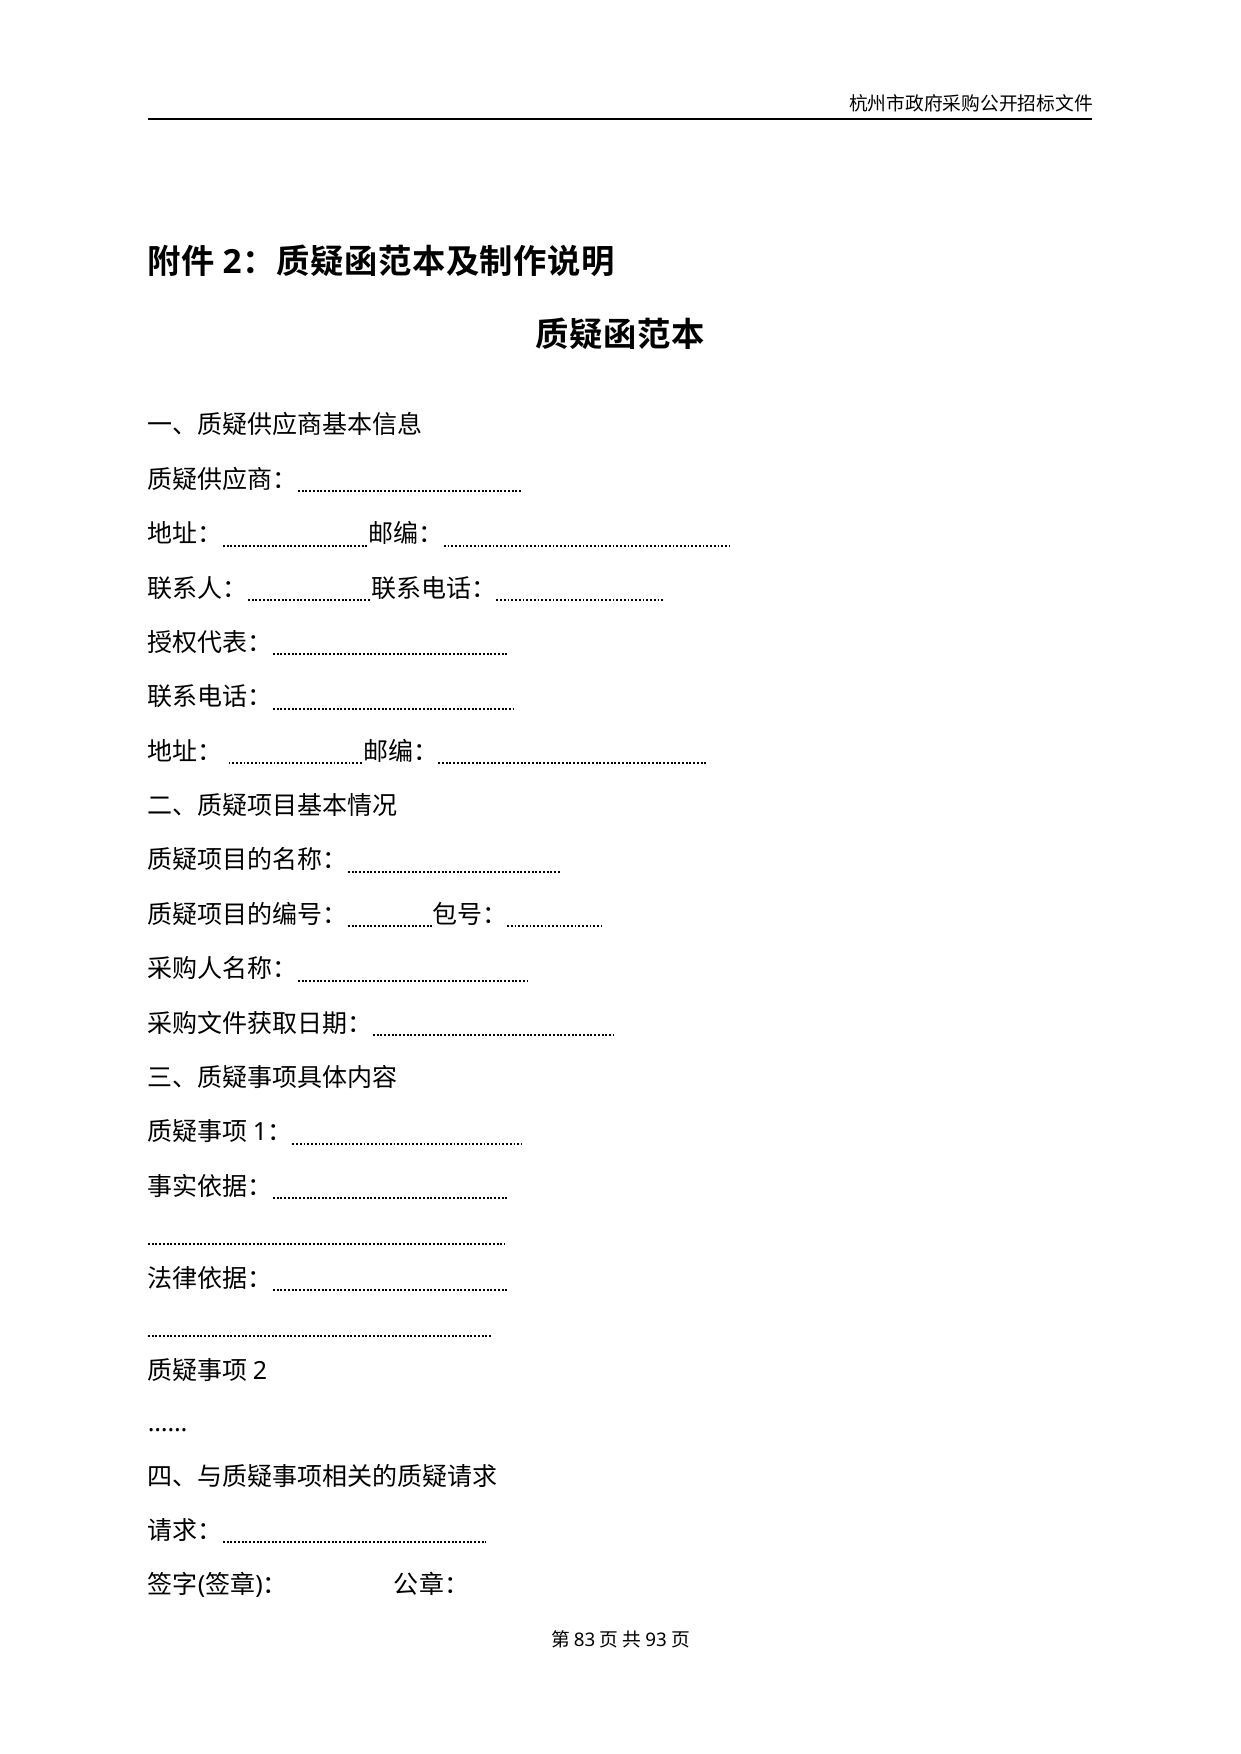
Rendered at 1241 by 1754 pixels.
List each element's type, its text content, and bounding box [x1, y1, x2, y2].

text …… [148, 1405, 1092, 1439]
text 地址： 邮编： [148, 514, 1092, 550]
text 质疑项目的名称： [148, 840, 1092, 876]
text 附件2：质疑函范本及制作说明 [148, 235, 1092, 283]
text 请求： [148, 1510, 1092, 1547]
text 质疑事项2 [148, 1351, 1092, 1387]
text 联系人： 联系电话： [148, 568, 1092, 604]
text 二、质疑项目基本情况 [148, 786, 1092, 822]
text 质疑供应商： [148, 459, 1092, 496]
text 法律依据： [148, 1258, 1092, 1294]
text 地址： 邮编： [148, 731, 1092, 767]
text 三、质疑事项具体内容 [148, 1057, 1092, 1094]
text 四、与质疑事项相关的质疑请求 [148, 1456, 1092, 1492]
text 质疑函范本 [148, 308, 1092, 356]
text 事实依据： [148, 1166, 1092, 1202]
text 联系电话： [148, 677, 1092, 713]
text 采购人名称： [148, 949, 1092, 985]
text 一、质疑供应商基本信息 [148, 405, 1092, 441]
text 采购文件获取日期： [148, 1003, 1092, 1039]
text 质疑事项1： [148, 1112, 1092, 1148]
text 质疑项目的编号： 包号： [148, 894, 1092, 931]
text 签字(签章)： 公章： [148, 1565, 1092, 1601]
text 授权代表： [148, 622, 1092, 659]
